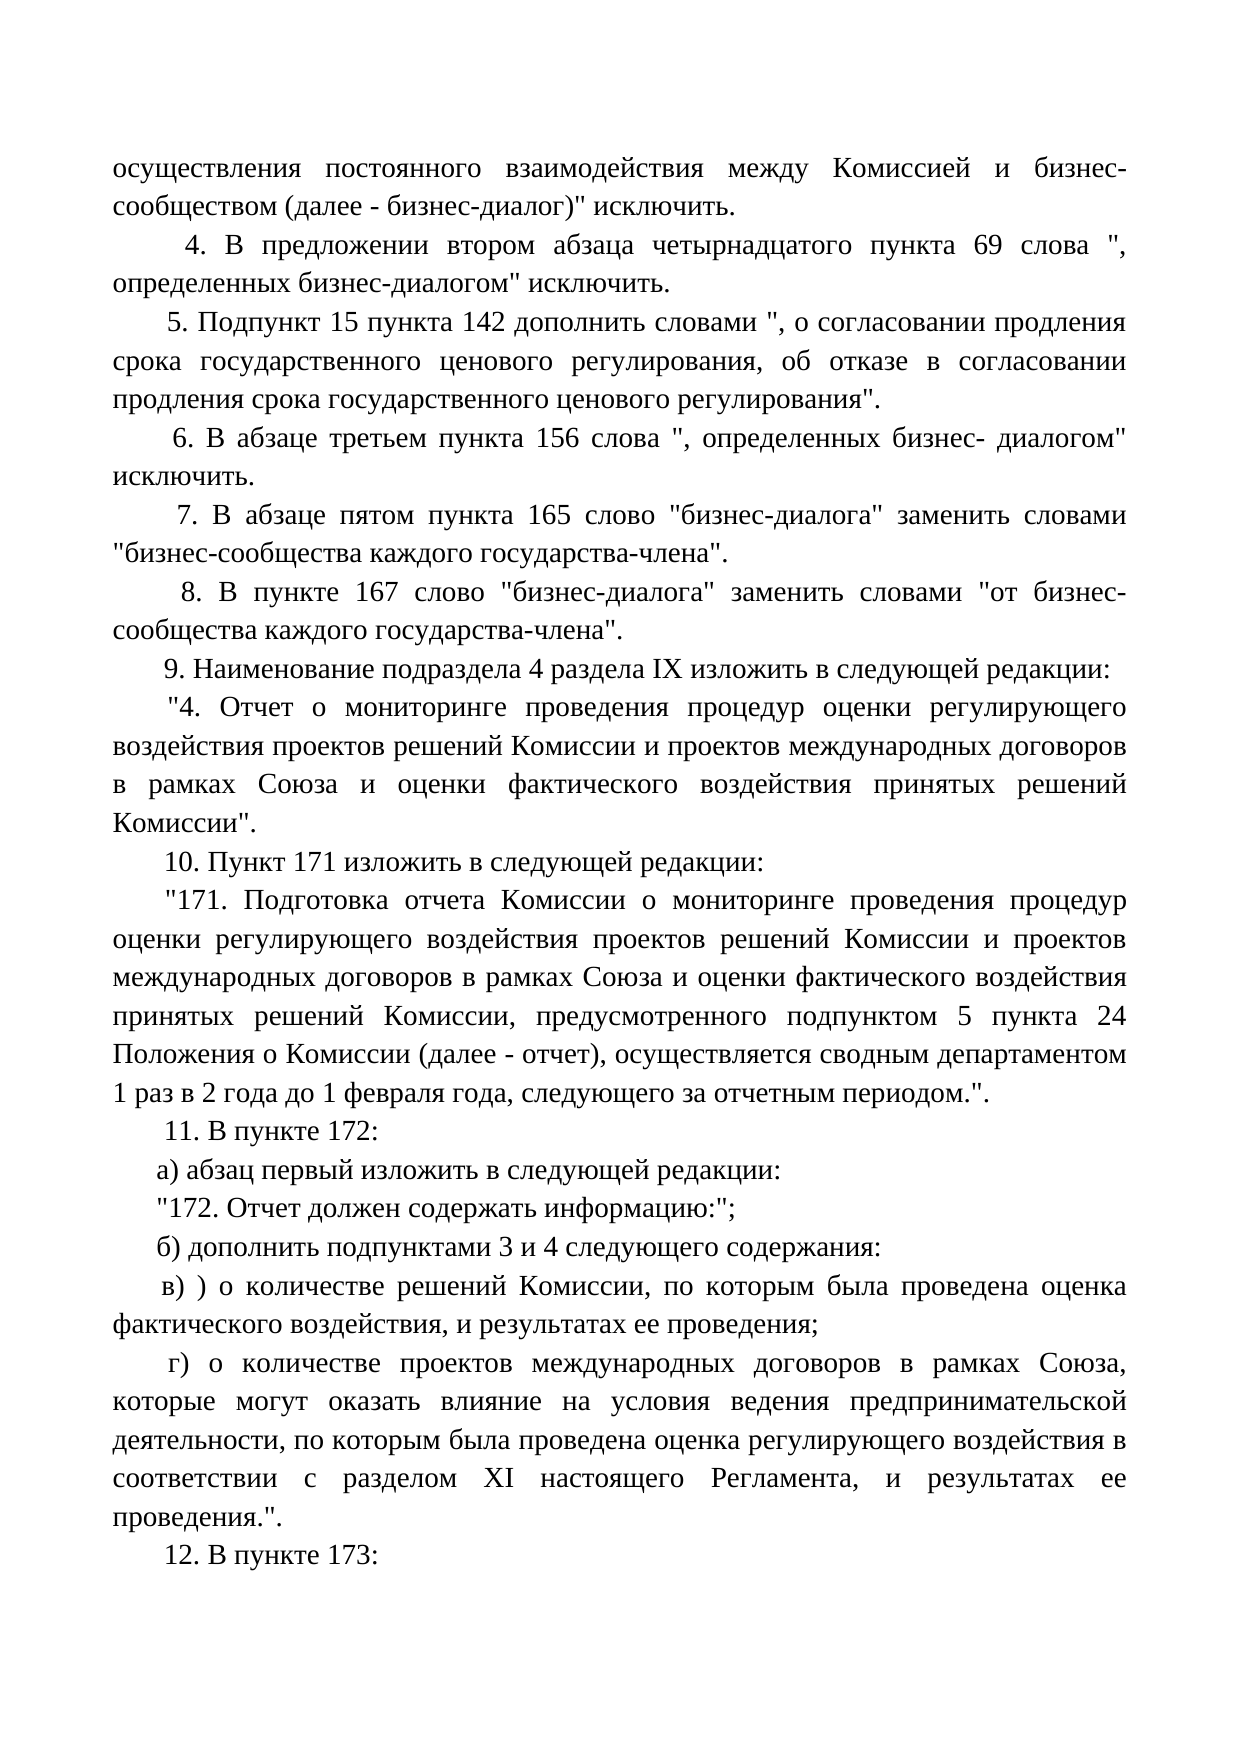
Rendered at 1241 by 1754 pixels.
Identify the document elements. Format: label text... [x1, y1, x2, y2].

text г) о количестве проектов международных договоров в рамках Союза, которые могут оказать влияние на условия ведения предпринимательской деятельности, по которым была проведена оценка регулирующего воздействия в соответствии с разделом XI настоящего Регламента, и результатах ее проведения.". [112, 1345, 1128, 1532]
text 4. В предложении втором абзаца четырнадцатого пункта 69 слова ", определенных бизнес-диалогом" исключить. [112, 227, 1128, 299]
text "4. Отчет о мониторинге проведения процедур оценки регулирующего воздействия проектов решений Комиссии и проектов международных договоров в рамках Союза и оценки фактического воздействия принятых решений Комиссии". [112, 689, 1128, 839]
text 7. В абзаце пятом пункта 165 слово "бизнес-диалога" заменить словами "бизнес-сообщества каждого государства-члена". [112, 497, 1128, 569]
text 11. В пункте 172: [112, 1113, 1128, 1147]
text в) ) о количестве решений Комиссии, по которым была проведена оценка фактического воздействия, и результатах ее проведения; [112, 1268, 1128, 1340]
text б) дополнить подпунктами 3 и 4 следующего содержания: [112, 1229, 1128, 1263]
text 10. Пункт 171 изложить в следующей редакции: [112, 844, 1128, 877]
text а) абзац первый изложить в следующей редакции: [112, 1152, 1128, 1186]
text "171. Подготовка отчета Комиссии о мониторинге проведения процедур оценки регулирующего воздействия проектов решений Комиссии и проектов международных договоров в рамках Союза и оценки фактического воздействия принятых решений Комиссии, предусмотренного подпунктом 5 пункта 24 Положения о Комиссии (далее - отчет), осуществляется сводным департаментом 1 раз в 2 года до 1 февраля года, следующего за отчетным периодом.". [112, 882, 1128, 1108]
text 9. Наименование подраздела 4 раздела IX изложить в следующей редакции: [112, 651, 1128, 684]
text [112, 150, 1128, 222]
text 12. В пункте 173: [112, 1537, 1128, 1571]
text 8. В пункте 167 слово "бизнес-диалога" заменить словами "от бизнес-сообщества каждого государства-члена". [112, 574, 1128, 646]
text "172. Отчет должен содержать информацию:"; [112, 1191, 1128, 1224]
text 5. Подпункт 15 пункта 142 дополнить словами ", о согласовании продления срока государственного ценового регулирования, об отказе в согласовании продления срока государственного ценового регулирования". [112, 304, 1128, 415]
text 6. В абзаце третьем пункта 156 слова ", определенных бизнес- диалогом" исключить. [112, 420, 1128, 492]
